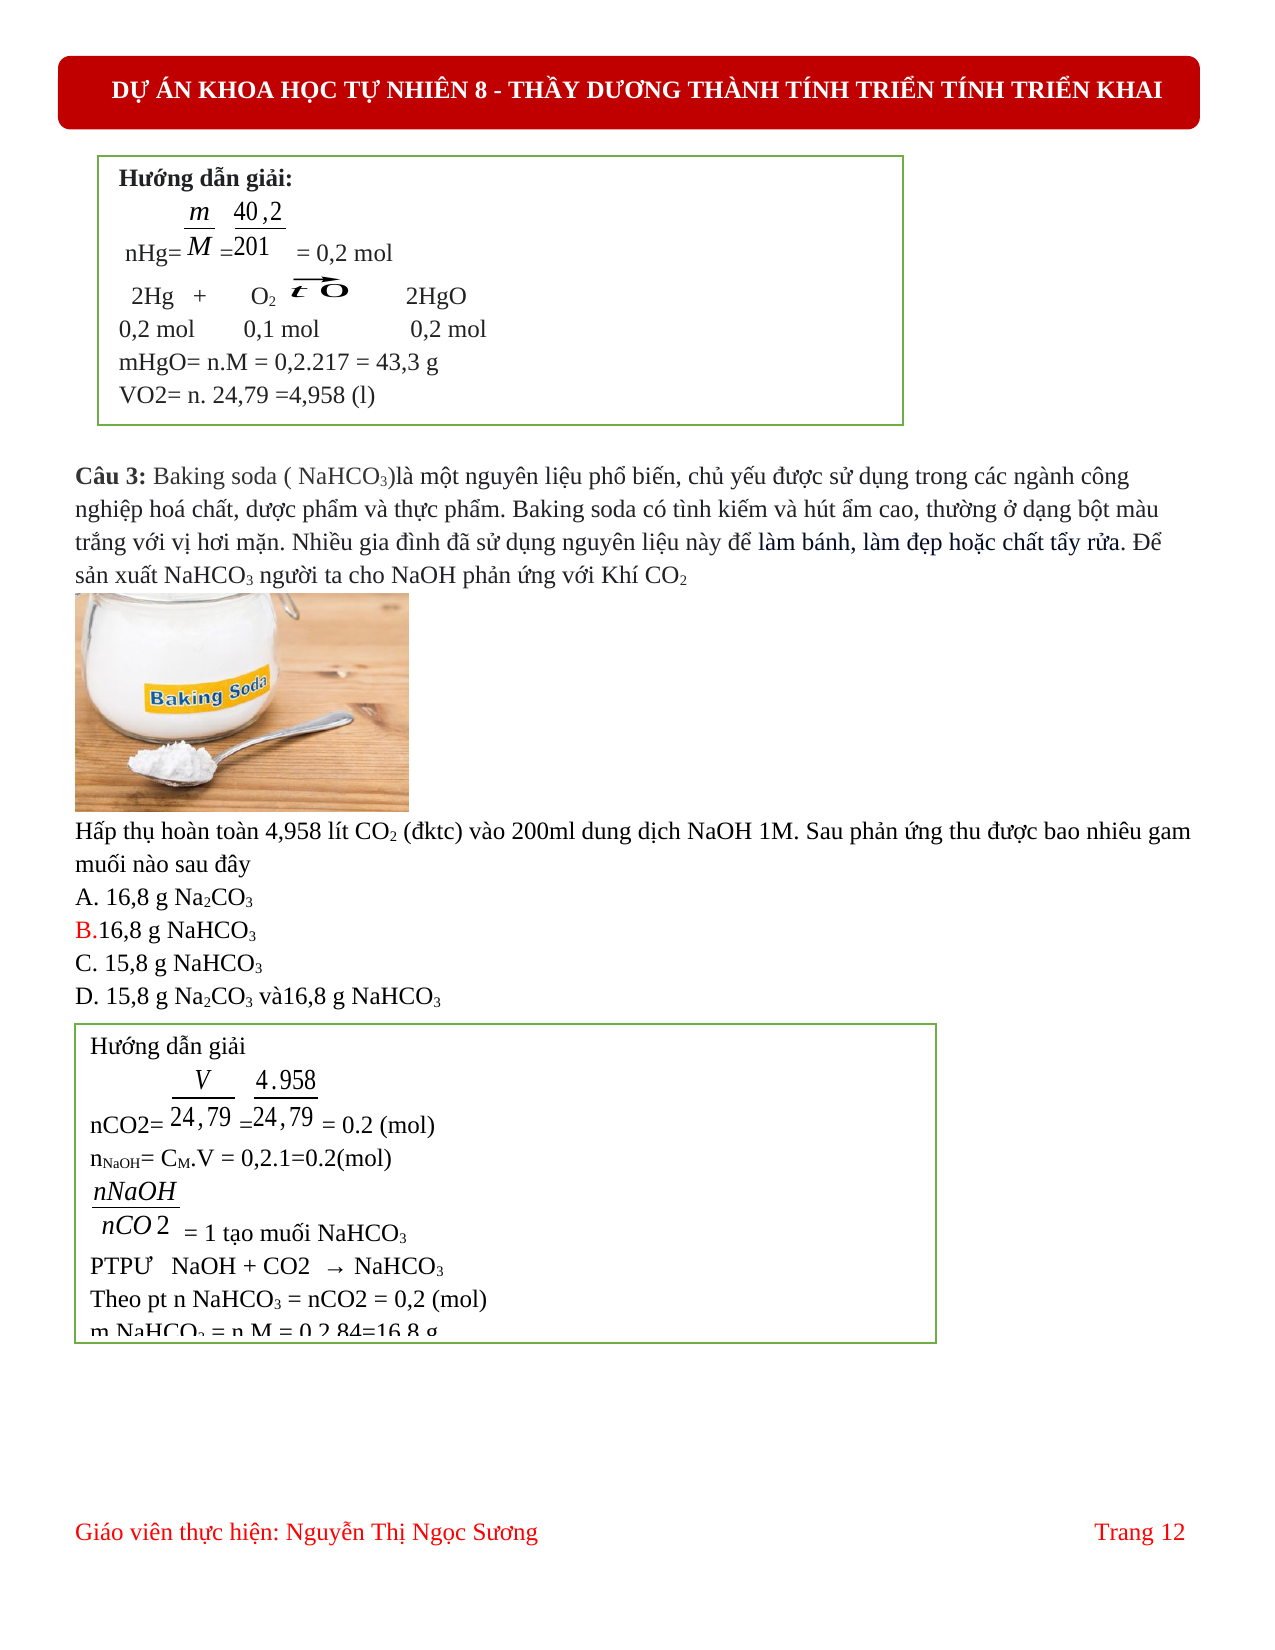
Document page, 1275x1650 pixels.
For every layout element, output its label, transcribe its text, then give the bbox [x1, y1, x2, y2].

text Câu 3: Baking soda ( NaHCO3)là một nguyên liệu phổ biến, chủ yếu được sử dụng trong các ngành công nghiệp hoá chất, dược phẩm và thực phẩm. Baking soda có tình kiếm và hút ẩm cao, thường ở dạng bột màu trắng với vị hơi mặn. Nhiều gia đình đã sử dụng nguyên liệu này để làm bánh, làm đẹp hoặc chất tẩy rửa. Để sản xuất NaHCO3 người ta cho NaOH phản ứng với Khí CO2 [75, 461, 1200, 589]
text C. 15,8 g NaHCO3 [75, 948, 1200, 977]
picture [75, 593, 409, 812]
text A. 16,8 g Na2CO3 [75, 882, 1200, 911]
text B.16,8 g NaHCO3 [75, 915, 1200, 944]
text D. 15,8 g Na2CO3 và16,8 g NaHCO3 [75, 981, 1200, 1010]
text Hấp thụ hoàn toàn 4,958 lít CO2 (đktc) vào 200ml dung dịch NaOH 1M. Sau phản ứng thu được bao nhiêu gam muối nào sau đây [75, 816, 1200, 878]
